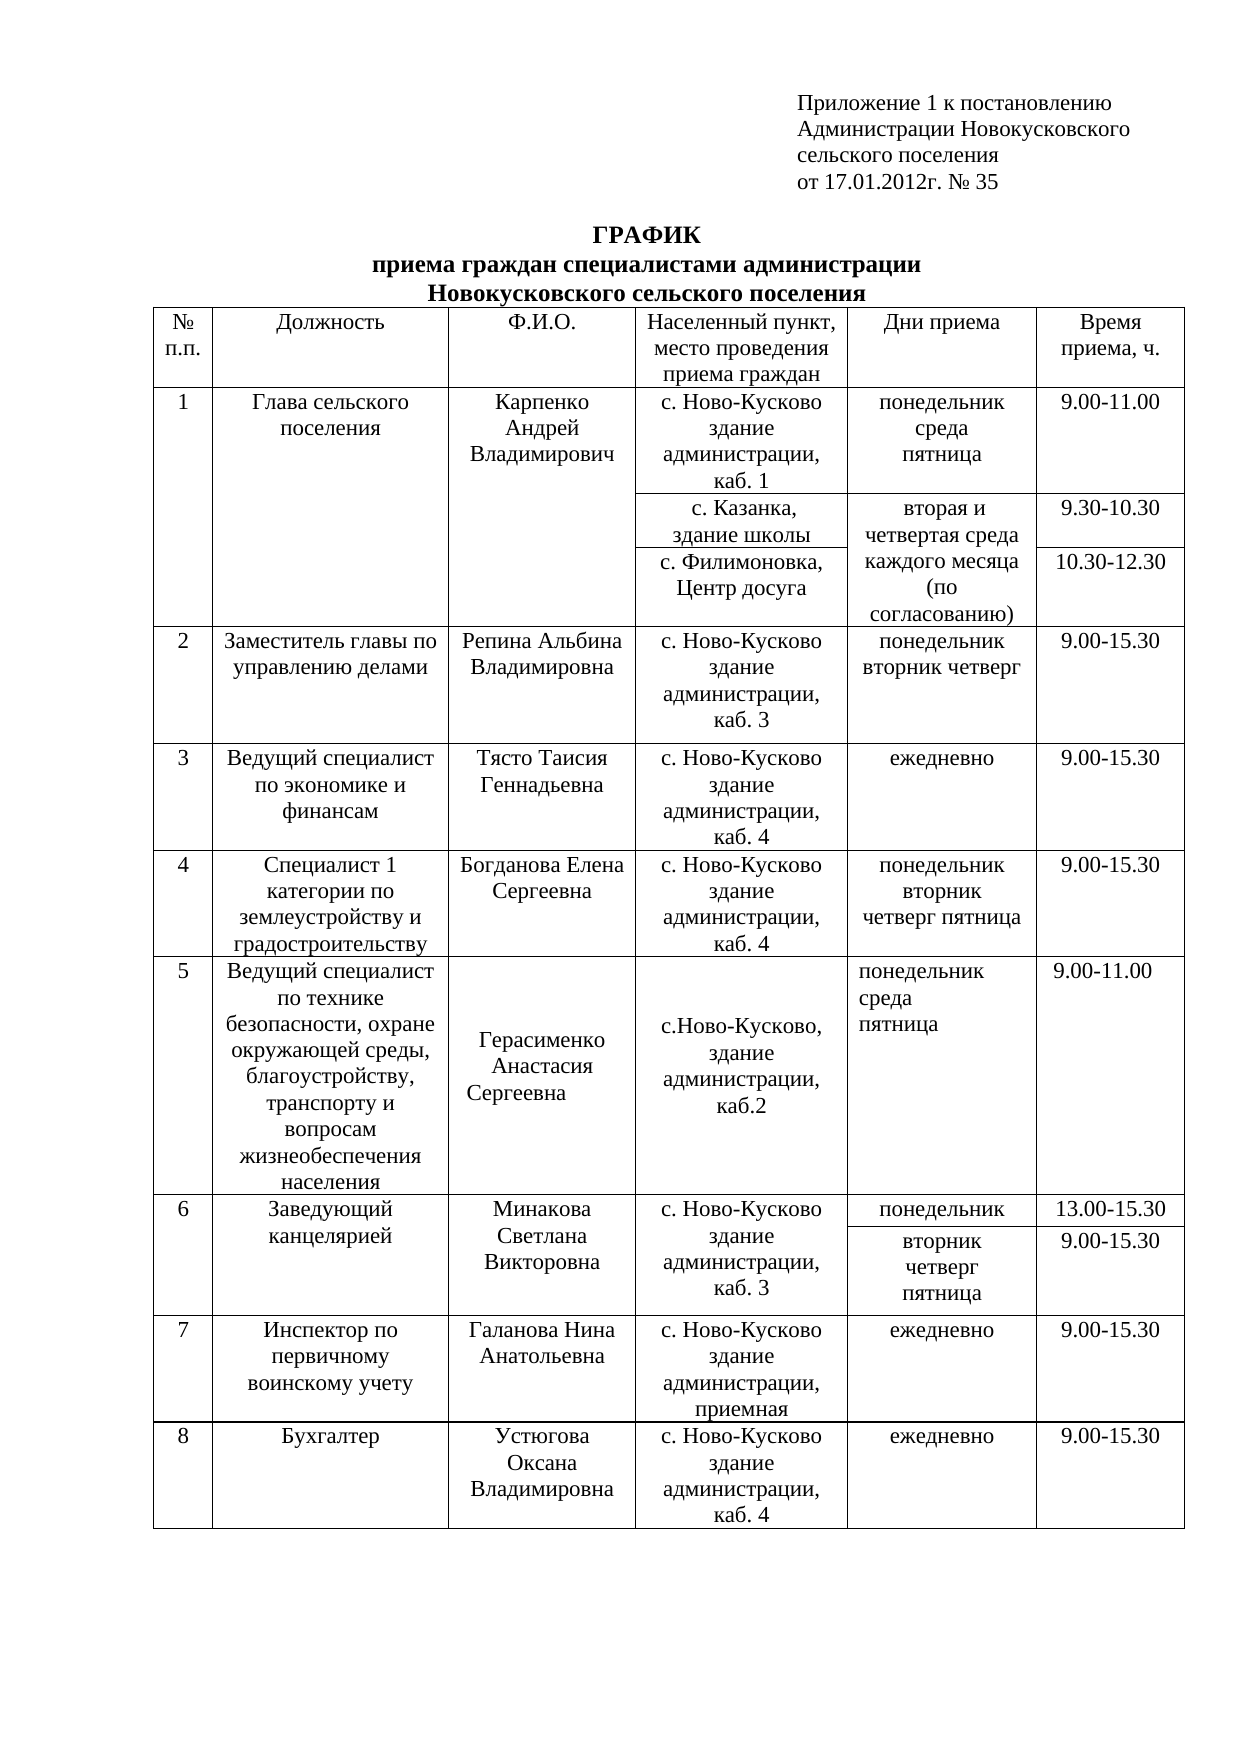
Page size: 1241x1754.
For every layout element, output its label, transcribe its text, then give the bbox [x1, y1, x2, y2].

table_cell понедельник вторник четверг [848, 627, 1036, 743]
table_header Время приема, ч. [1037, 308, 1184, 387]
table_cell 6 [154, 1195, 212, 1315]
table_cell 4 [154, 851, 212, 956]
table_cell 7 [154, 1316, 212, 1421]
table_cell с. Филимоновка, Центр досуга [636, 548, 847, 626]
table_cell с. Казанка, здание школы [636, 494, 847, 547]
table_cell Глава сельского поселения [213, 388, 448, 626]
table_cell Заместитель главы по управлению делами [213, 627, 448, 743]
table_cell ежедневно [848, 1423, 1036, 1528]
table_header Дни приема [848, 308, 1036, 387]
table_cell 9.00-15.30 [1037, 1316, 1184, 1421]
table_cell с. Ново-Кусково здание администрации, каб. 1 [636, 388, 847, 493]
table_cell с. Ново-Кусково здание администрации, каб. 3 [636, 1195, 847, 1315]
table_cell Ведущий специалист по экономике и финансам [213, 744, 448, 850]
table_cell Устюгова Оксана Владимировна [449, 1423, 635, 1528]
table_cell понедельник вторник четверг пятница [848, 851, 1036, 956]
table_cell Тясто Таисия Геннадьевна [449, 744, 635, 850]
table_cell с.Ново-Кусково, здание администрации, каб.2 [636, 957, 847, 1194]
table_cell 2 [154, 627, 212, 743]
table_header Населенный пункт, место проведения приема граждан [636, 308, 847, 387]
table_cell вторник четверг пятница [848, 1227, 1036, 1315]
table_cell 9.00-15.30 [1037, 1423, 1184, 1528]
table_cell 3 [154, 744, 212, 850]
table_cell Бухгалтер [213, 1423, 448, 1528]
table_cell 8 [154, 1423, 212, 1528]
table_cell понедельник [848, 1195, 1036, 1226]
text от 17.01.2012г. № 35 [723, 168, 1152, 194]
table_cell 9.00-15.30 [1037, 627, 1184, 743]
text приема граждан специалистами администрации [142, 249, 1152, 278]
table_header Ф.И.О. [449, 308, 635, 387]
table_cell понедельник среда пятница [848, 957, 1036, 1194]
table_cell 9.30-10.30 [1037, 494, 1184, 547]
table_cell Репина Альбина Владимировна [449, 627, 635, 743]
table_cell ежедневно [848, 1316, 1036, 1421]
text ГРАФИК [142, 220, 1152, 249]
table_cell понедельник среда пятница [848, 388, 1036, 493]
table_cell 5 [154, 957, 212, 1194]
table_cell Галанова Нина Анатольевна [449, 1316, 635, 1421]
table_cell Специалист 1 категории по землеустройству и градостроительству [213, 851, 448, 956]
table_cell 9.00-15.30 [1037, 744, 1184, 850]
text Администрации Новокусковского [723, 115, 1152, 141]
text Приложение 1 к постановлению [723, 89, 1152, 115]
table_cell 10.30-12.30 [1037, 548, 1184, 626]
table_cell вторая и четвертая среда каждого месяца (по согласованию) [848, 494, 1036, 626]
table_cell 9.00-11.00 [1037, 388, 1184, 493]
table_cell Минакова Светлана Викторовна [449, 1195, 635, 1315]
table_cell Заведующий канцелярией [213, 1195, 448, 1315]
table_cell 13.00-15.30 [1037, 1195, 1184, 1226]
table_header № п.п. [154, 308, 212, 387]
table_cell 9.00-11.00 [1037, 957, 1184, 1194]
table_cell с. Ново-Кусково здание администрации, каб. 4 [636, 1423, 847, 1528]
table_cell с. Ново-Кусково здание администрации, каб. 3 [636, 627, 847, 743]
table_cell с. Ново-Кусково здание администрации, каб. 4 [636, 744, 847, 850]
table_cell Богданова Елена Сергеевна [449, 851, 635, 956]
table_cell 1 [154, 388, 212, 626]
text Новокусковского сельского поселения [142, 278, 1152, 307]
table_cell Инспектор по первичному воинскому учету [213, 1316, 448, 1421]
table_cell ежедневно [848, 744, 1036, 850]
table_cell Карпенко Андрей Владимирович [449, 388, 635, 626]
table_cell Герасименко Анастасия Сергеевна [449, 957, 635, 1194]
table_cell 9.00-15.30 [1037, 1227, 1184, 1315]
table_header Должность [213, 308, 448, 387]
table_cell Ведущий специалист по технике безопасности, охране окружающей среды, благоустройству, транспорту и вопросам жизнеобеспечения населения [213, 957, 448, 1194]
table_cell с. Ново-Кусково здание администрации, приемная [636, 1316, 847, 1421]
text сельского поселения [723, 141, 1152, 168]
table_cell с. Ново-Кусково здание администрации, каб. 4 [636, 851, 847, 956]
table_cell 9.00-15.30 [1037, 851, 1184, 956]
